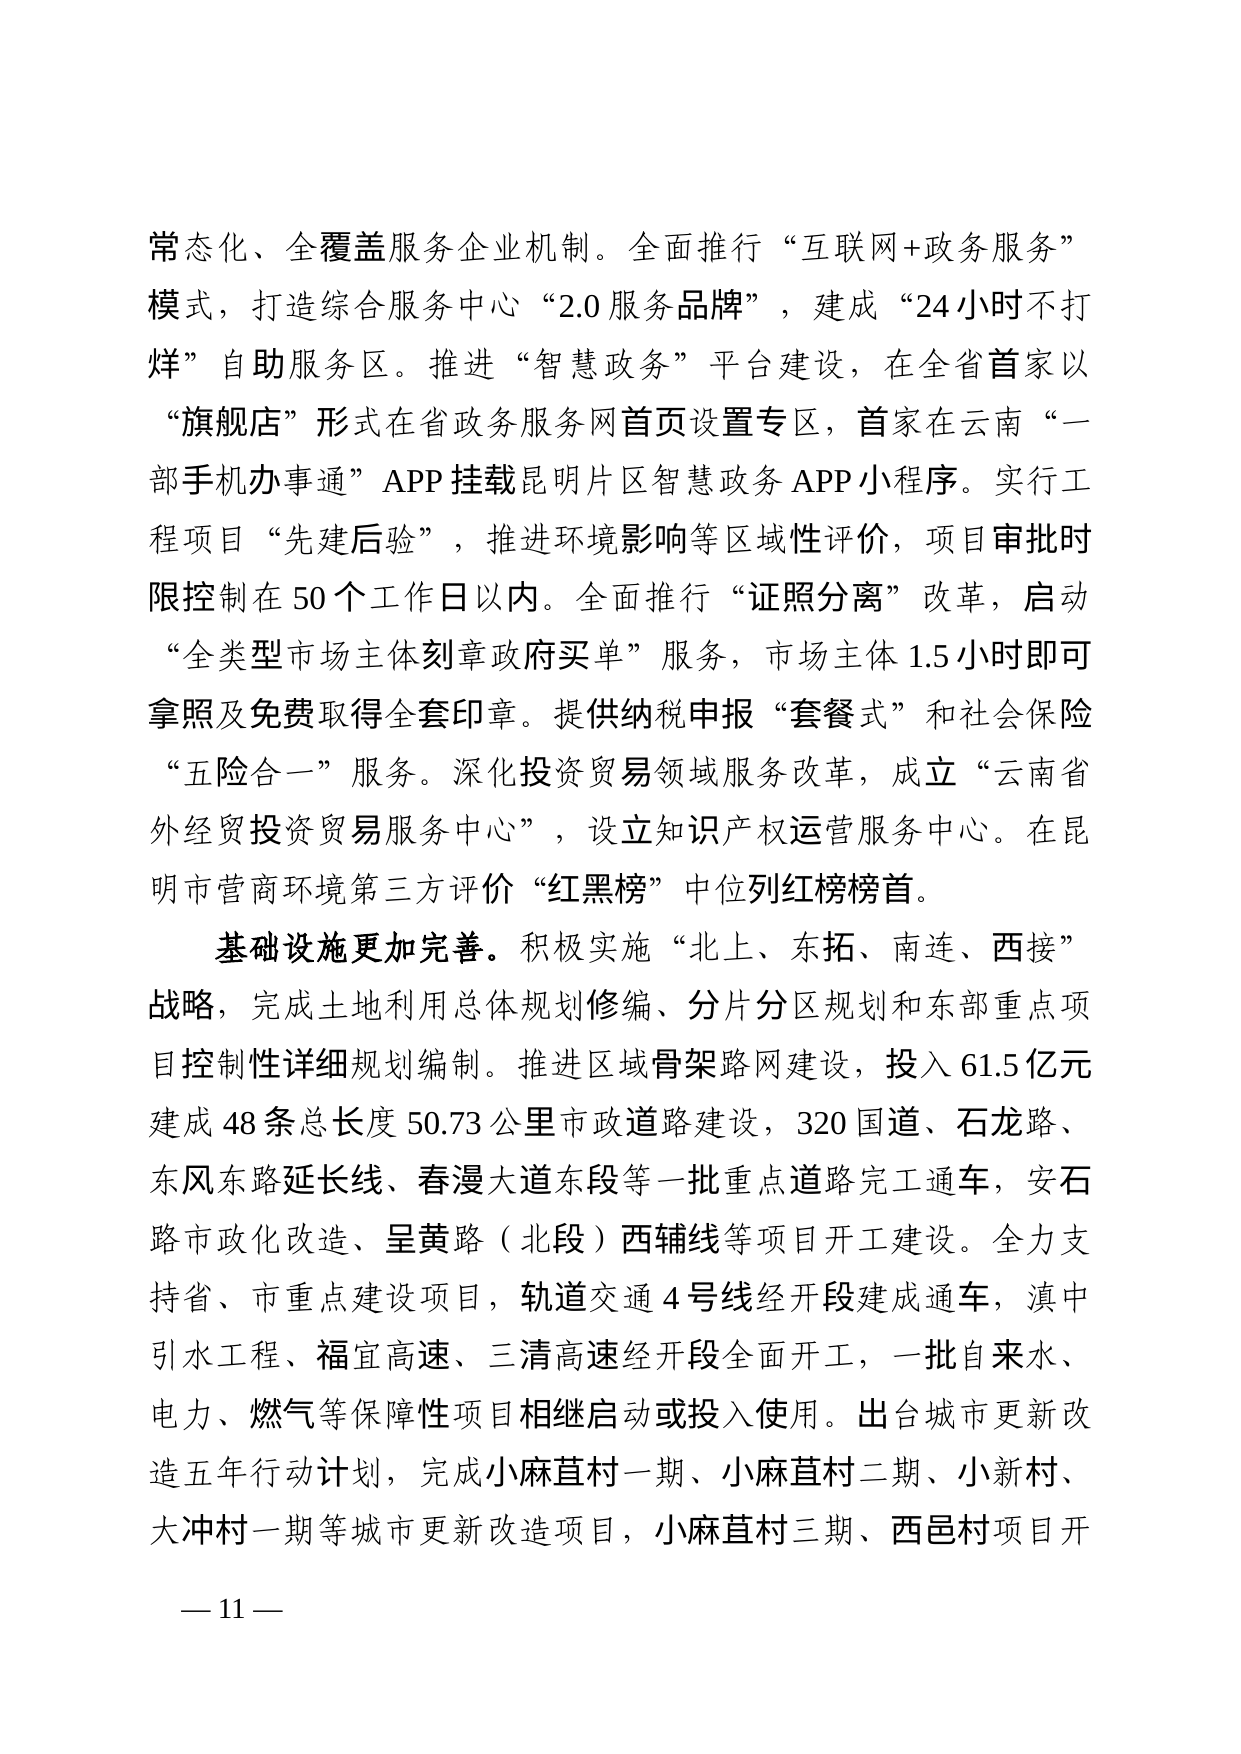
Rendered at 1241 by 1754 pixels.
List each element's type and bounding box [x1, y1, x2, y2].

text [148, 913, 1092, 1554]
text [148, 213, 1092, 913]
